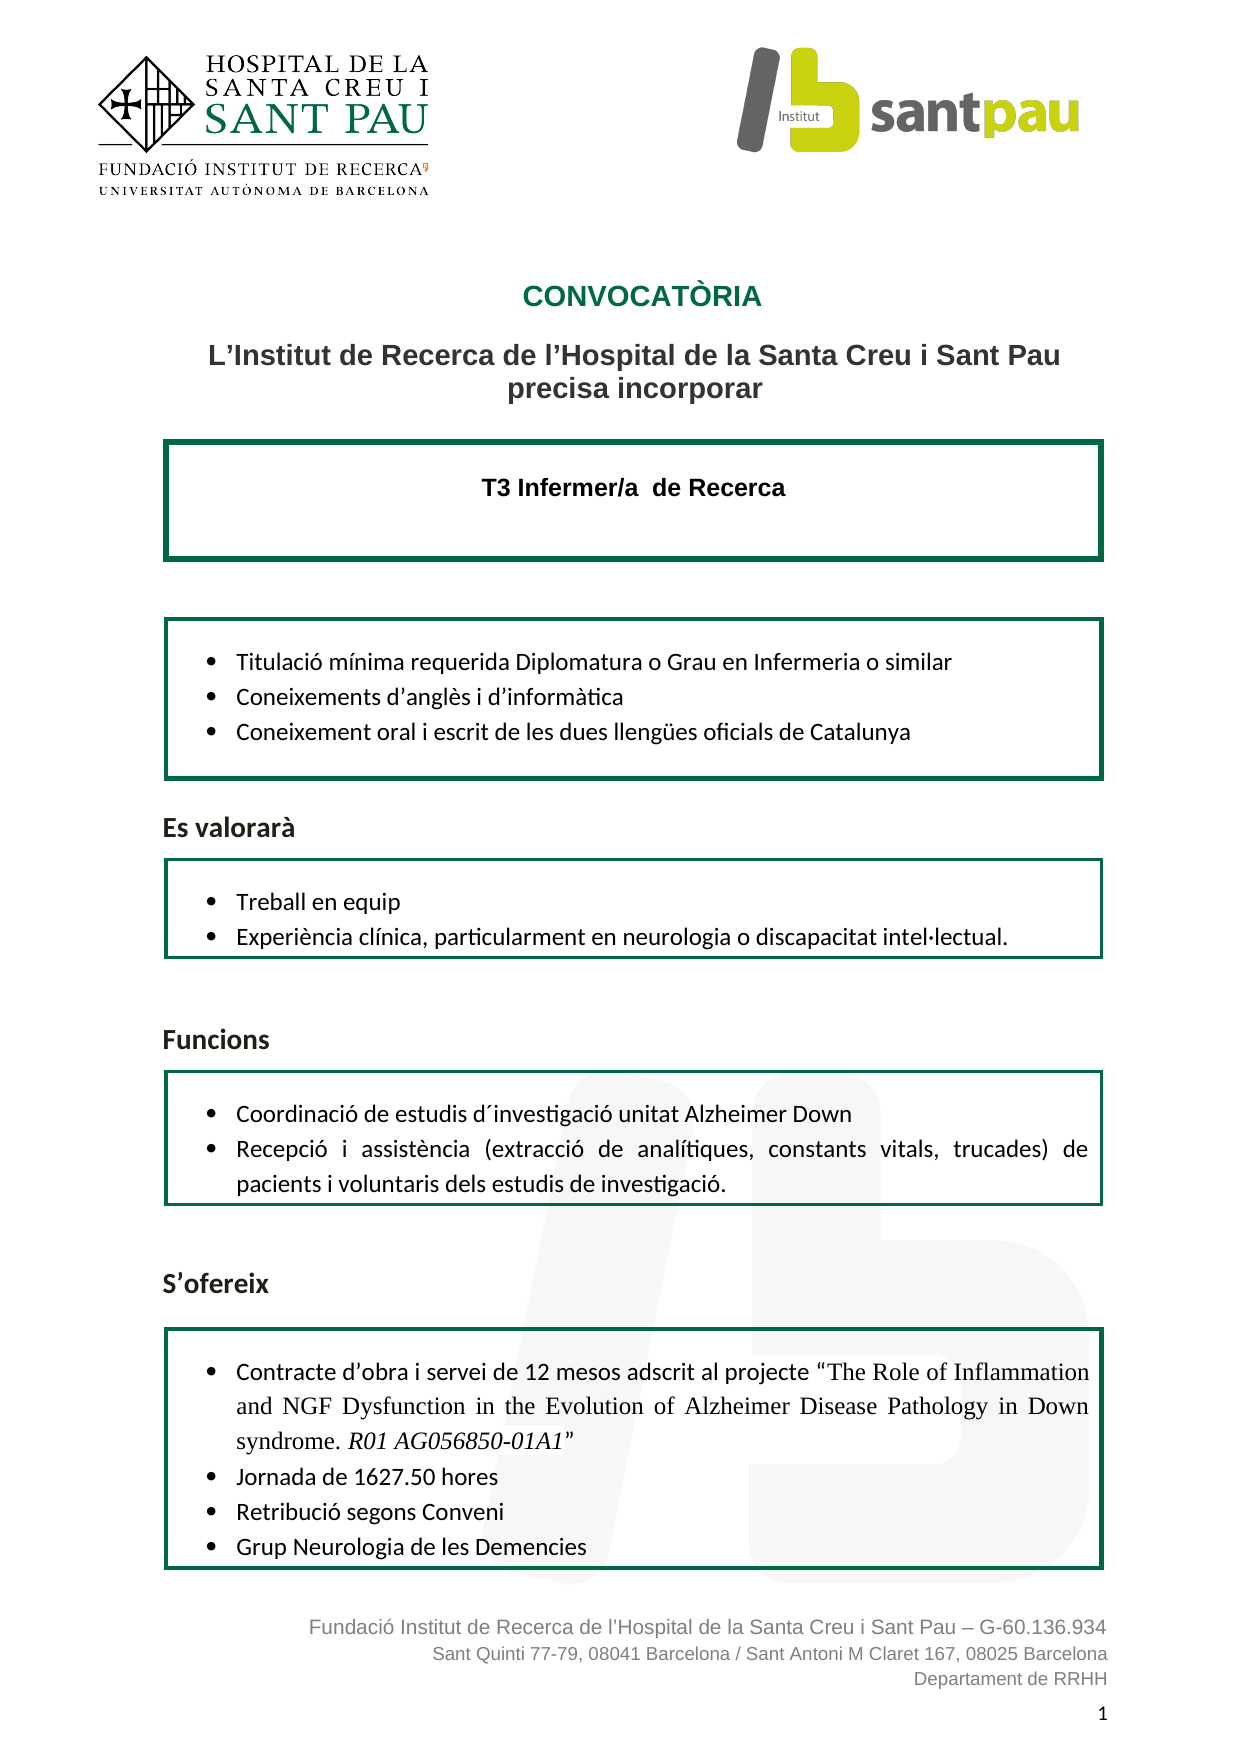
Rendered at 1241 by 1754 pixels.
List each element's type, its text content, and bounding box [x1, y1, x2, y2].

text S’ofereix [162, 1266, 1107, 1301]
picture [88, 52, 438, 198]
table_header T3 Infermer/a de Recerca [169, 445, 1098, 556]
text L’Institut de Recerca de l’Hospital de la Santa Creu i Sant Pau [162, 338, 1107, 371]
text CONVOCATÒRIA [177, 279, 1107, 313]
picture [703, 21, 1110, 184]
text precisa incorporar [162, 371, 1107, 405]
text Funcions [162, 1021, 1107, 1057]
table_header Titulació mínima requerida Diplomatura o Grau en Infermeria o similar Coneixements d’anglès i d’informàtica Coneixement oral i escrit de les dues llengües oficials de Catalunya [168, 621, 1099, 776]
table_header Treball en equip Experiència clínica, particularment en neurologia o discapacitat intel·lectual. [168, 861, 1100, 956]
text Es valorarà [162, 809, 1107, 845]
table_header Contracte d’obra i servei de 12 mesos adscrit al projecte “The Role of Inflammation and NGF Dysfunction in the Evolution of Alzheimer Disease Pathology in Down syndrome. R01 AG056850-01A1” Jornada de 1627.50 hores Retribució segons Conveni Grup Neurologia de les Demencies [168, 1331, 1099, 1566]
table_header Coordinació de estudis d´investigació unitat Alzheimer Down Recepció i assistència (extracció de analítiques, constants vitals, trucades) de pacients i voluntaris dels estudis de investigació. [168, 1073, 1100, 1202]
